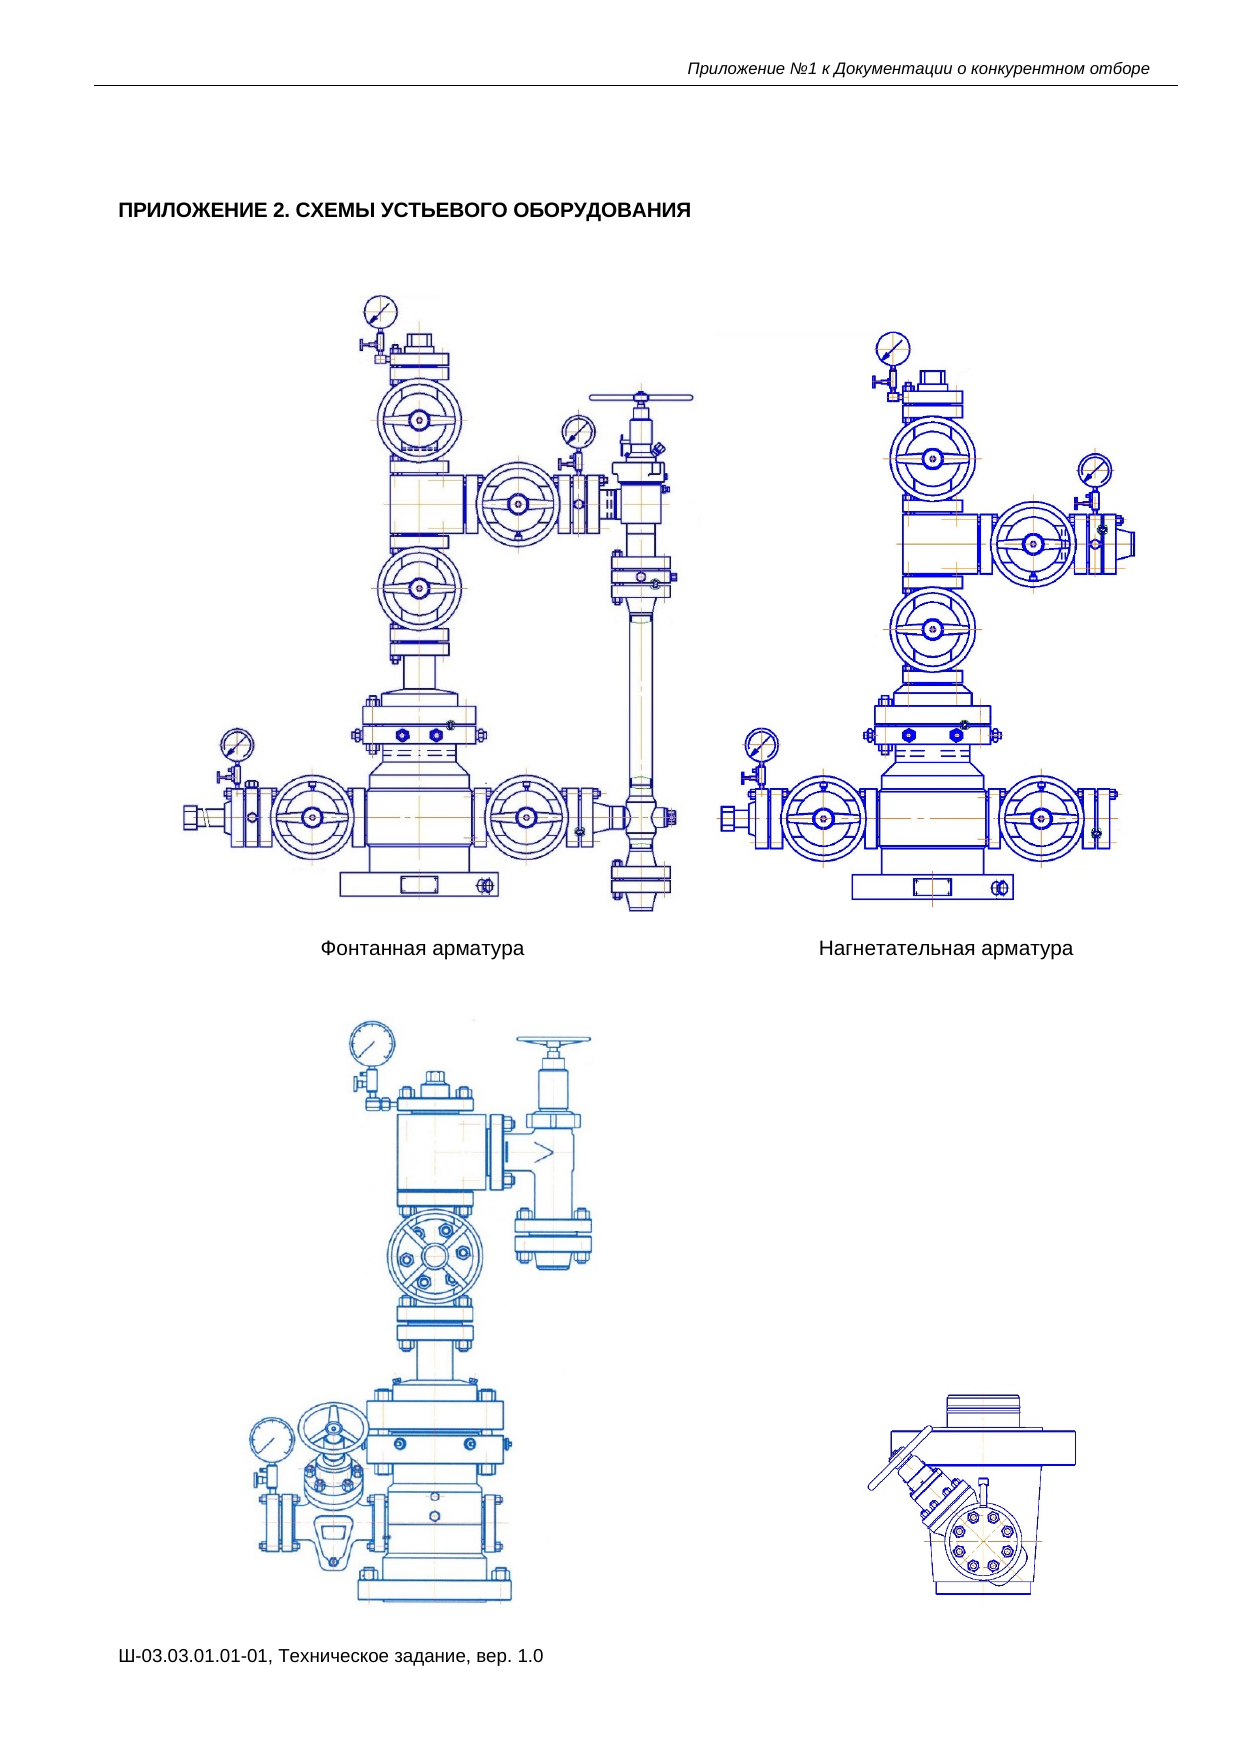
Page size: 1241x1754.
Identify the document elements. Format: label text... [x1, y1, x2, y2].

picture [218, 1016, 637, 1610]
picture [852, 1384, 1114, 1610]
text Фонтанная арматура Нагнетательная арматура [162, 935, 1152, 959]
text ПРИЛОЖЕНИЕ 2. СХЕМЫ УСТЬЕВОГО ОБОРУДОВАНИЯ [118, 198, 1152, 222]
picture [714, 327, 1142, 912]
picture [172, 283, 701, 912]
